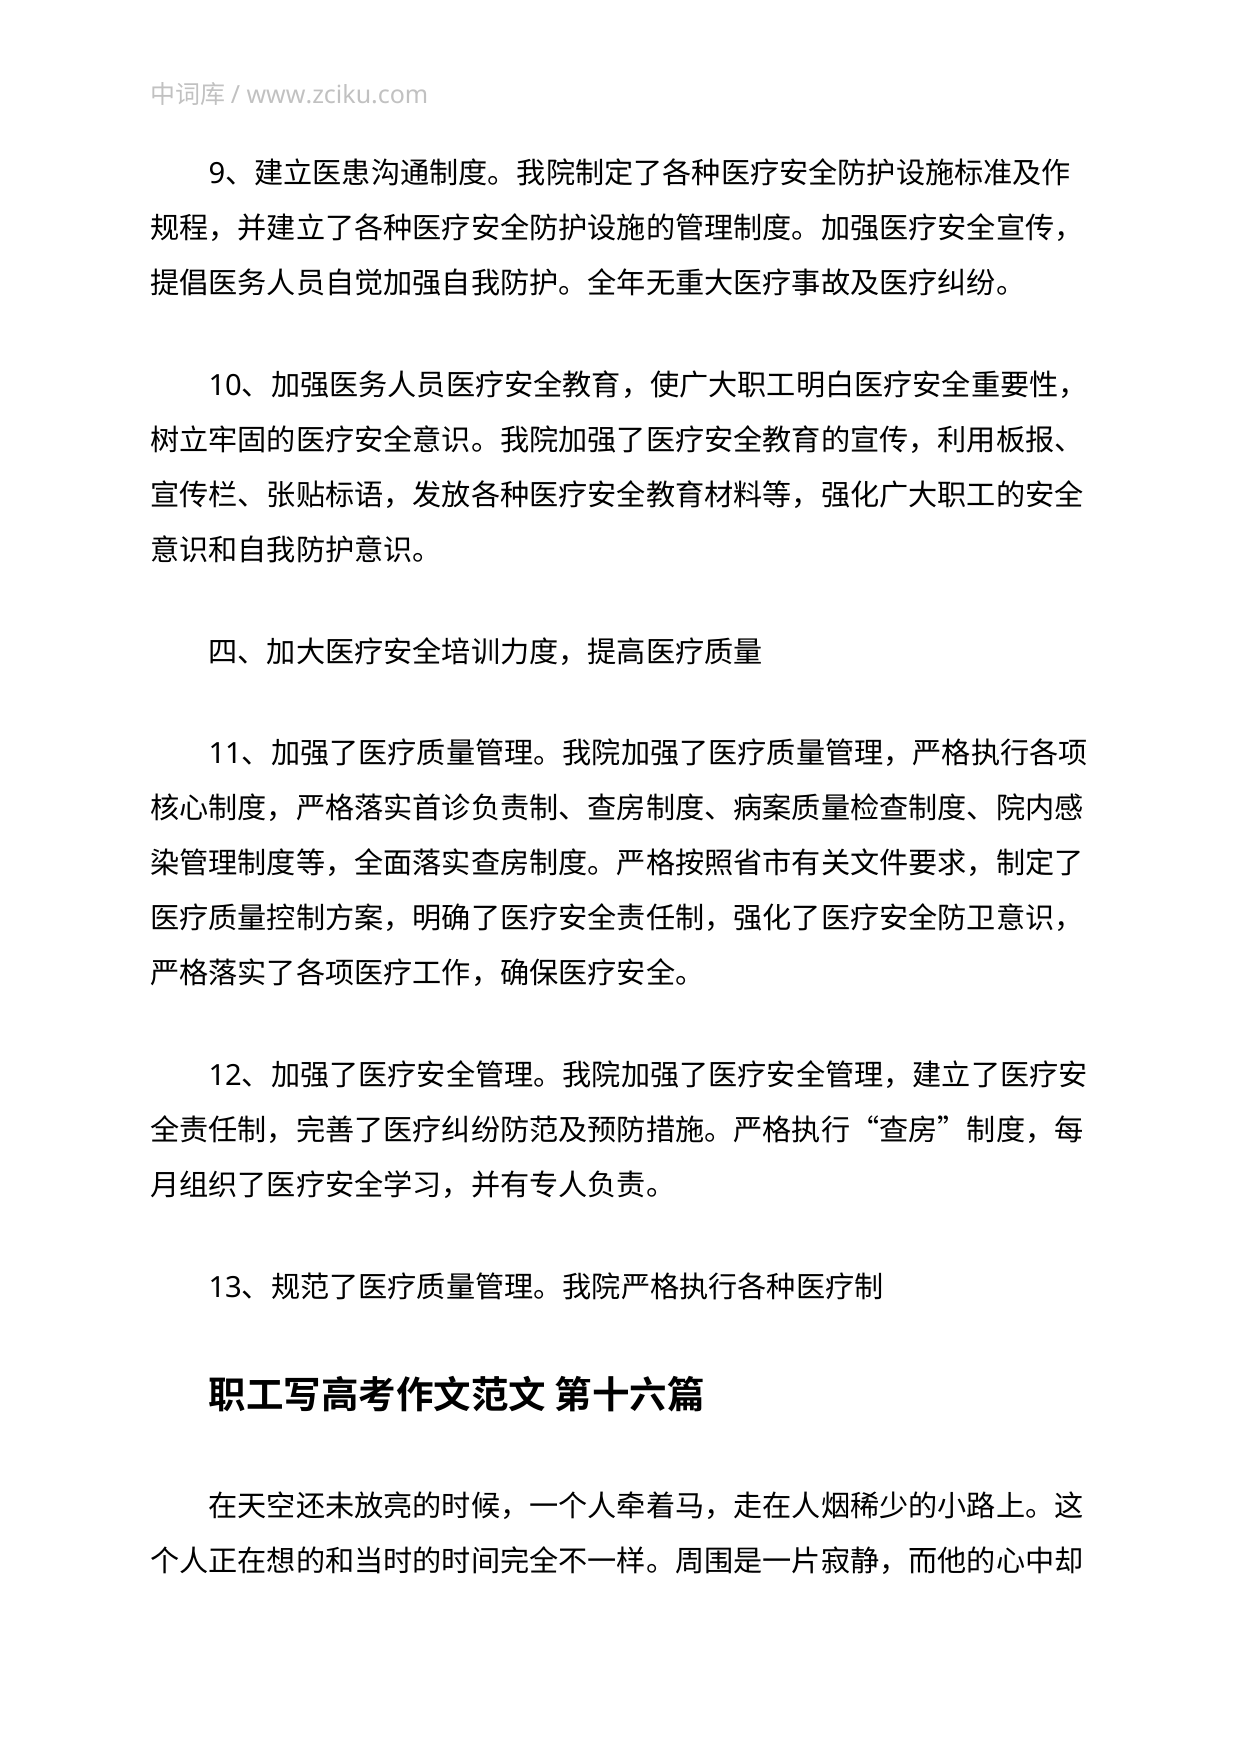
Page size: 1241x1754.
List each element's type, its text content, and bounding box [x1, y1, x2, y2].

text 13、规范了医疗质量管理。我院严格执行各种医疗制 [150, 1263, 1090, 1306]
text 9、建立医患沟通制度。我院制定了各种医疗安全防护设施标准及作规程，并建立了各种医疗安全防护设施的管理制度。加强医疗安全宣传，提倡医务人员自觉加强自我防护。全年无重大医疗事故及医疗纠纷。 [150, 150, 1090, 302]
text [150, 1482, 1090, 1580]
text 12、加强了医疗安全管理。我院加强了医疗安全管理，建立了医疗安全责任制，完善了医疗纠纷防范及预防措施。严格执行“查房”制度，每月组织了医疗安全学习，并有专人负责。 [150, 1051, 1090, 1204]
text 职工写高考作文范文 第十六篇 [150, 1365, 1090, 1419]
text 四、加大医疗安全培训力度，提高医疗质量 [150, 628, 1090, 671]
text 11、加强了医疗质量管理。我院加强了医疗质量管理，严格执行各项核心制度，严格落实首诊负责制、查房制度、病案质量检查制度、院内感染管理制度等，全面落实查房制度。严格按照省市有关文件要求，制定了医疗质量控制方案，明确了医疗安全责任制，强化了医疗安全防卫意识，严格落实了各项医疗工作，确保医疗安全。 [150, 730, 1090, 992]
text 10、加强医务人员医疗安全教育，使广大职工明白医疗安全重要性，树立牢固的医疗安全意识。我院加强了医疗安全教育的宣传，利用板报、宣传栏、张贴标语，发放各种医疗安全教育材料等，强化广大职工的安全意识和自我防护意识。 [150, 362, 1090, 569]
